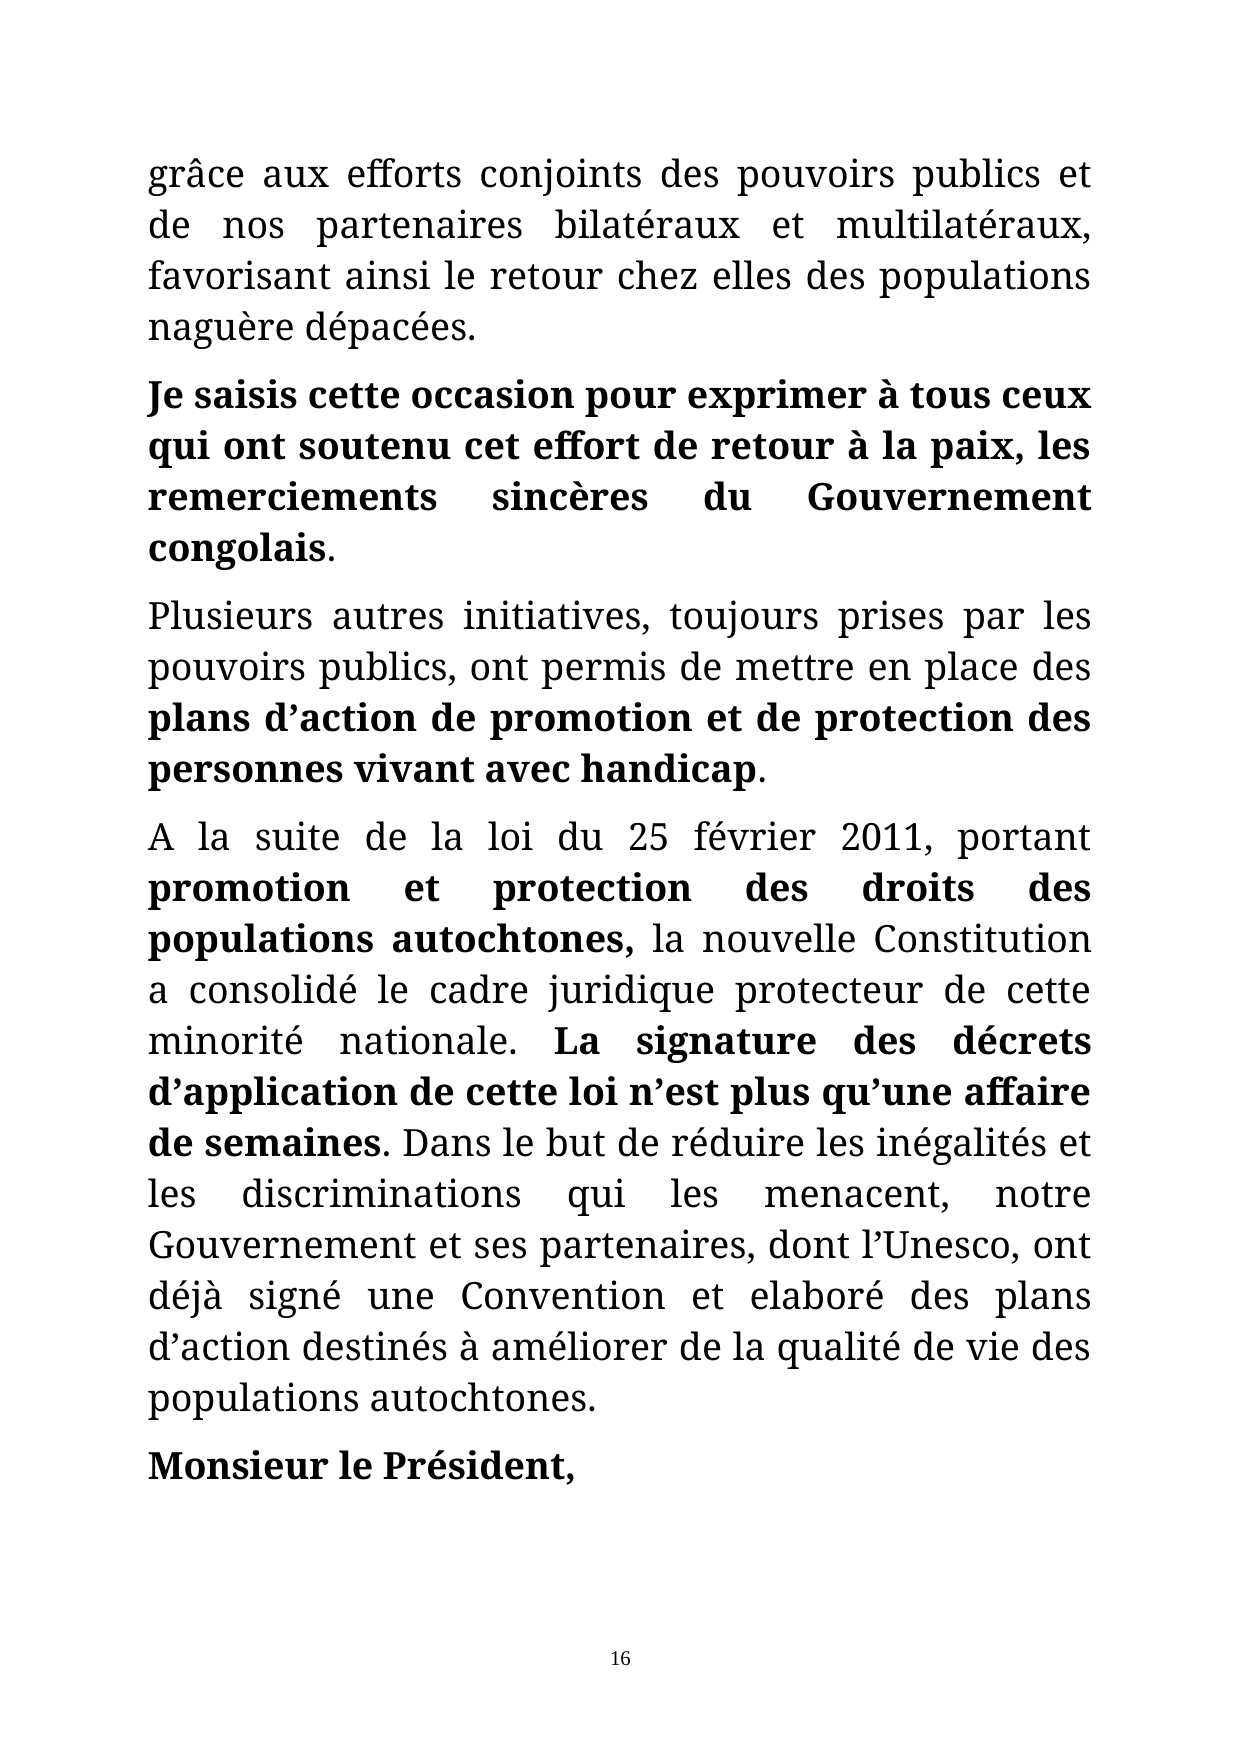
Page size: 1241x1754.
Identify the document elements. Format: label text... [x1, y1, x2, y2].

text Monsieur le Président, [148, 1439, 1093, 1490]
text A la suite de la loi du 25 février 2011, portant promotion et protection des droits des populations autochtones, la nouvelle Constitution a consolidé le cadre juridique protecteur de cette minorité nationale. La signature des décrets d’application de cette loi n’est plus qu’une affaire de semaines. Dans le but de réduire les inégalités et les discriminations qui les menacent, notre Gouvernement et ses partenaires, dont l’Unesco, ont déjà signé une Convention et elaboré des plans d’action destinés à améliorer de la qualité de vie des populations autochtones. [148, 810, 1093, 1423]
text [148, 148, 1093, 352]
text Je saisis cette occasion pour exprimer à tous ceux qui ont soutenu cet effort de retour à la paix, les remerciements sincères du Gouvernement congolais. [148, 368, 1093, 573]
text Plusieurs autres initiatives, toujours prises par les pouvoirs publics, ont permis de mettre en place des plans d’action de promotion et de protection des personnes vivant avec handicap. [148, 589, 1093, 793]
